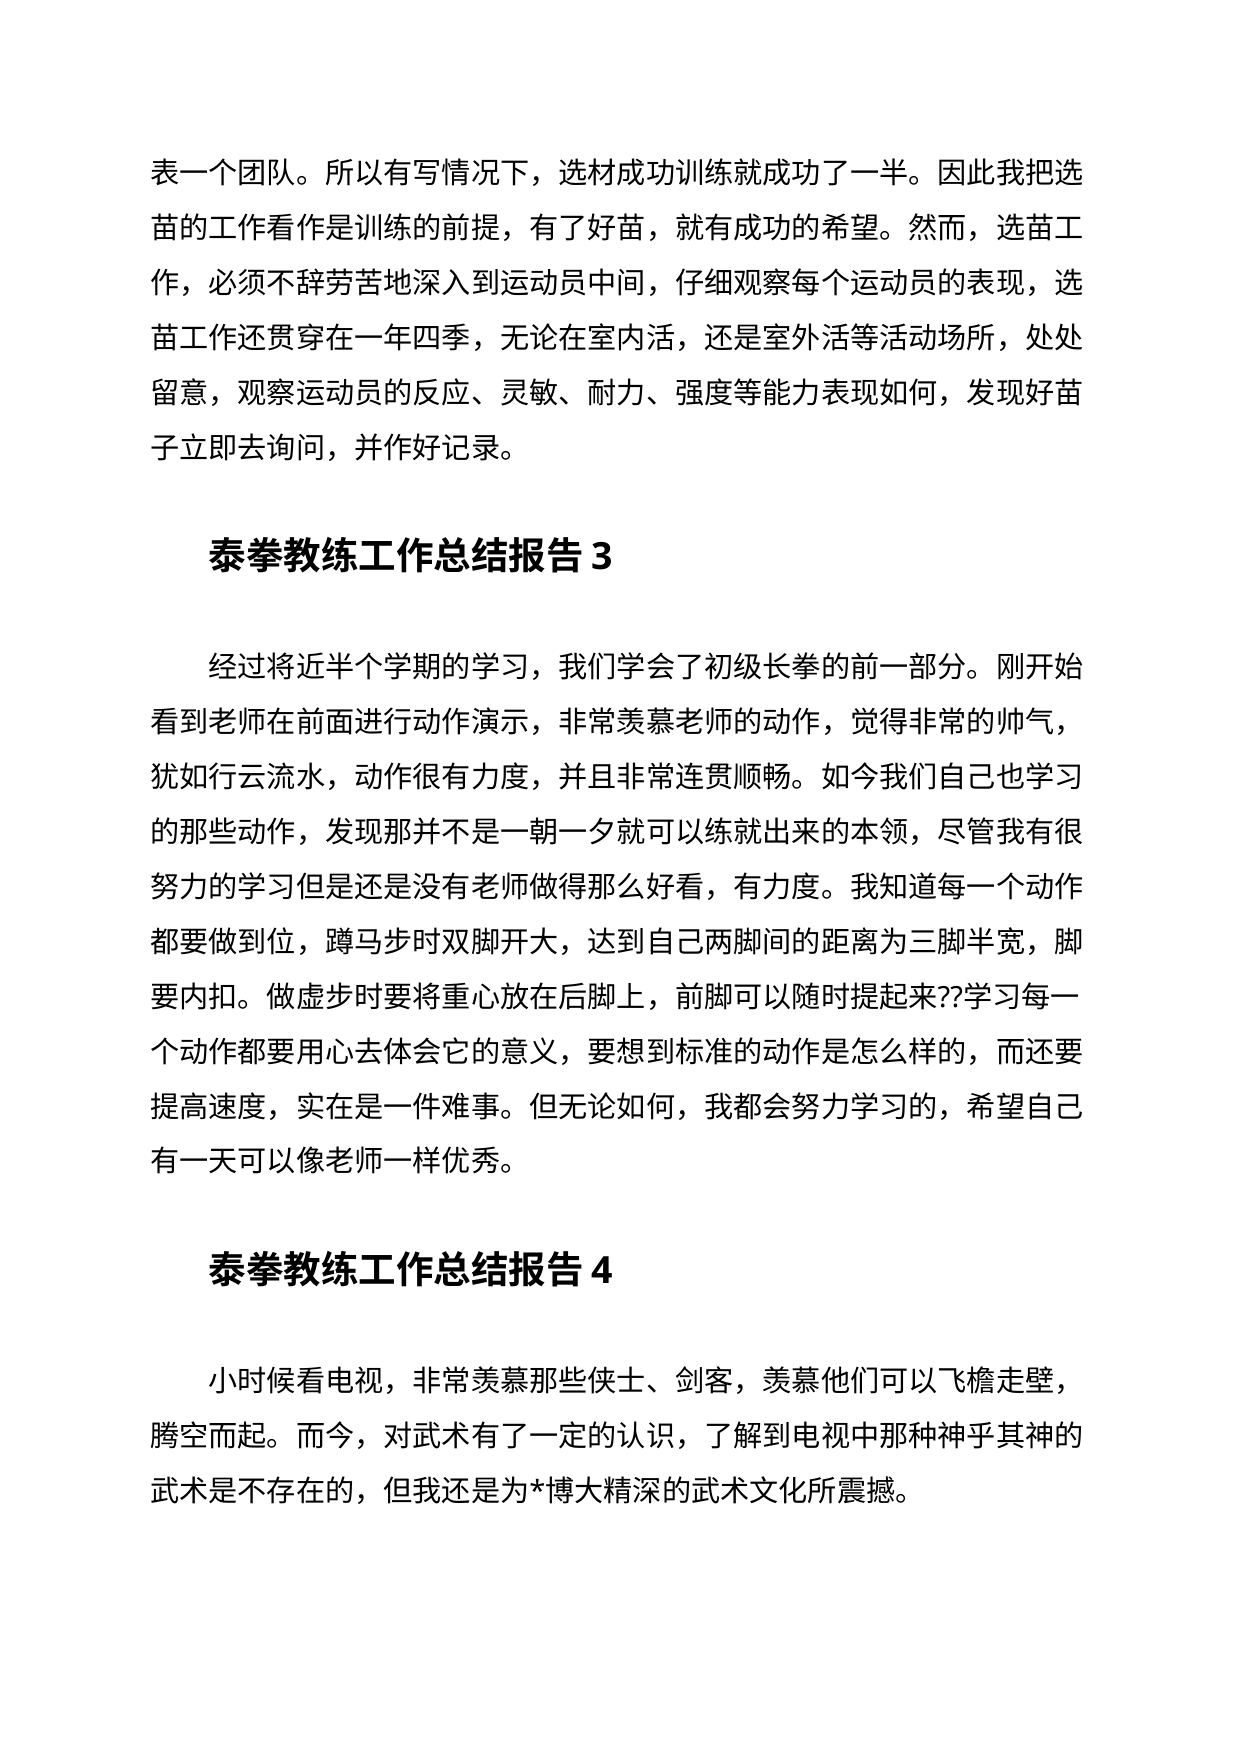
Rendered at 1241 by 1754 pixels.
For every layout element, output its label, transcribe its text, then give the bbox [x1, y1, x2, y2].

text 泰拳教练工作总结报告4 [150, 1240, 1090, 1294]
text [150, 150, 1090, 467]
text 小时候看电视，非常羡慕那些侠士、剑客，羡慕他们可以飞檐走壁，腾空而起。而今，对武术有了一定的认识，了解到电视中那种神乎其神的武术是不存在的，但我还是为*博大精深的武术文化所震撼。 [150, 1357, 1090, 1509]
text 经过将近半个学期的学习，我们学会了初级长拳的前一部分。刚开始看到老师在前面进行动作演示，非常羡慕老师的动作，觉得非常的帅气，犹如行云流水，动作很有力度，并且非常连贯顺畅。如今我们自己也学习的那些动作，发现那并不是一朝一夕就可以练就出来的本领，尽管我有很努力的学习但是还是没有老师做得那么好看，有力度。我知道每一个动作都要做到位，蹲马步时双脚开大，达到自己两脚间的距离为三脚半宽，脚要内扣。做虚步时要将重心放在后脚上，前脚可以随时提起来??学习每一个动作都要用心去体会它的意义，要想到标准的动作是怎么样的，而还要提高速度，实在是一件难事。但无论如何，我都会努力学习的，希望自己有一天可以像老师一样优秀。 [150, 644, 1090, 1180]
text 泰拳教练工作总结报告3 [150, 526, 1090, 581]
